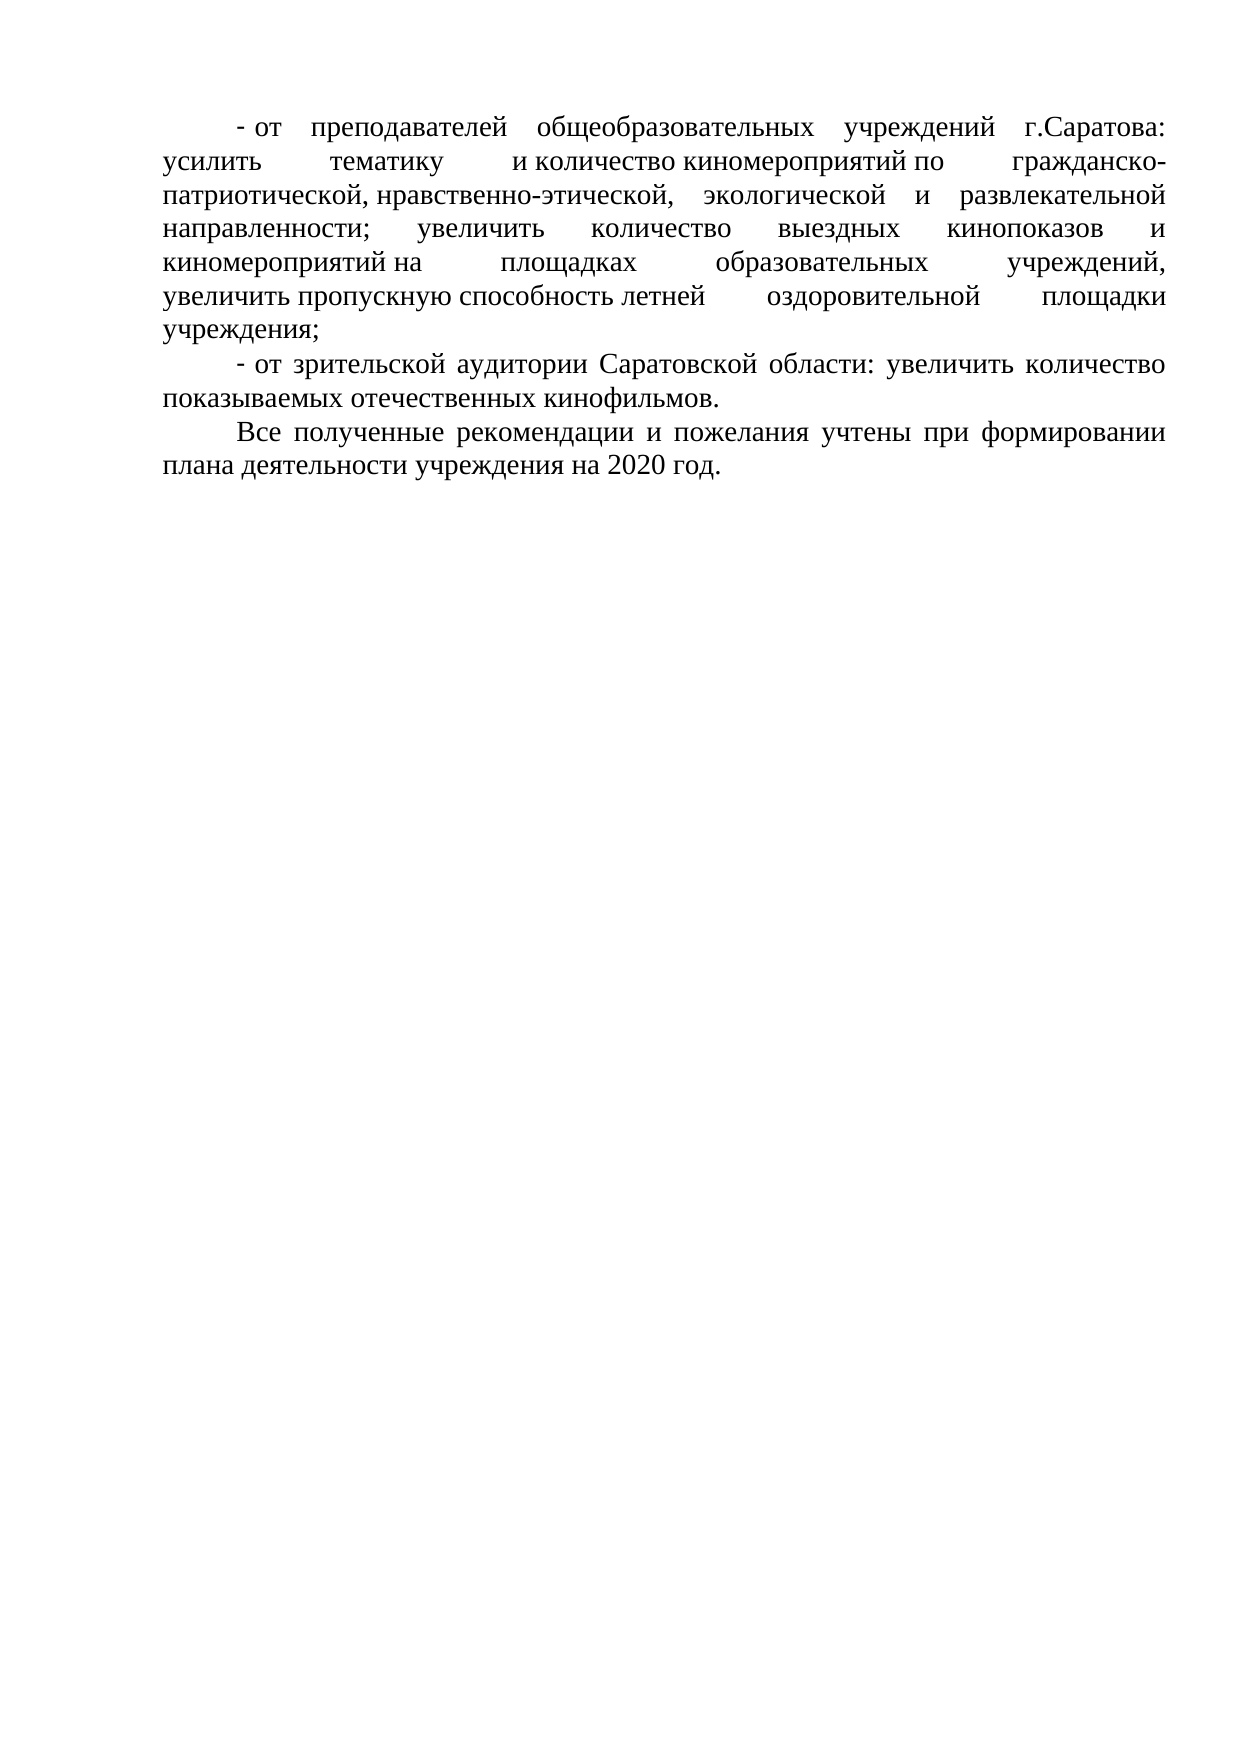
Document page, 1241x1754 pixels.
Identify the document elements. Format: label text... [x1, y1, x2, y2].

list от преподавателей общеобразовательных учреждений г.Саратова: усилить тематику и количество киномероприятий по гражданско-патриотической, нравственно-этической, экологической и развлекательной направленности; увеличить количество выездных кинопоказов и киномероприятий на площадках образовательных учреждений, увеличить пропускную способность летней оздоровительной площадки учреждения; [162, 108, 1167, 345]
text Все полученные рекомендации и пожелания учтены при формировании плана деятельности учреждения на 2020 год. [162, 414, 1167, 481]
list от зрительской аудитории Саратовской области: увеличить количество показываемых отечественных кинофильмов. [162, 345, 1167, 414]
